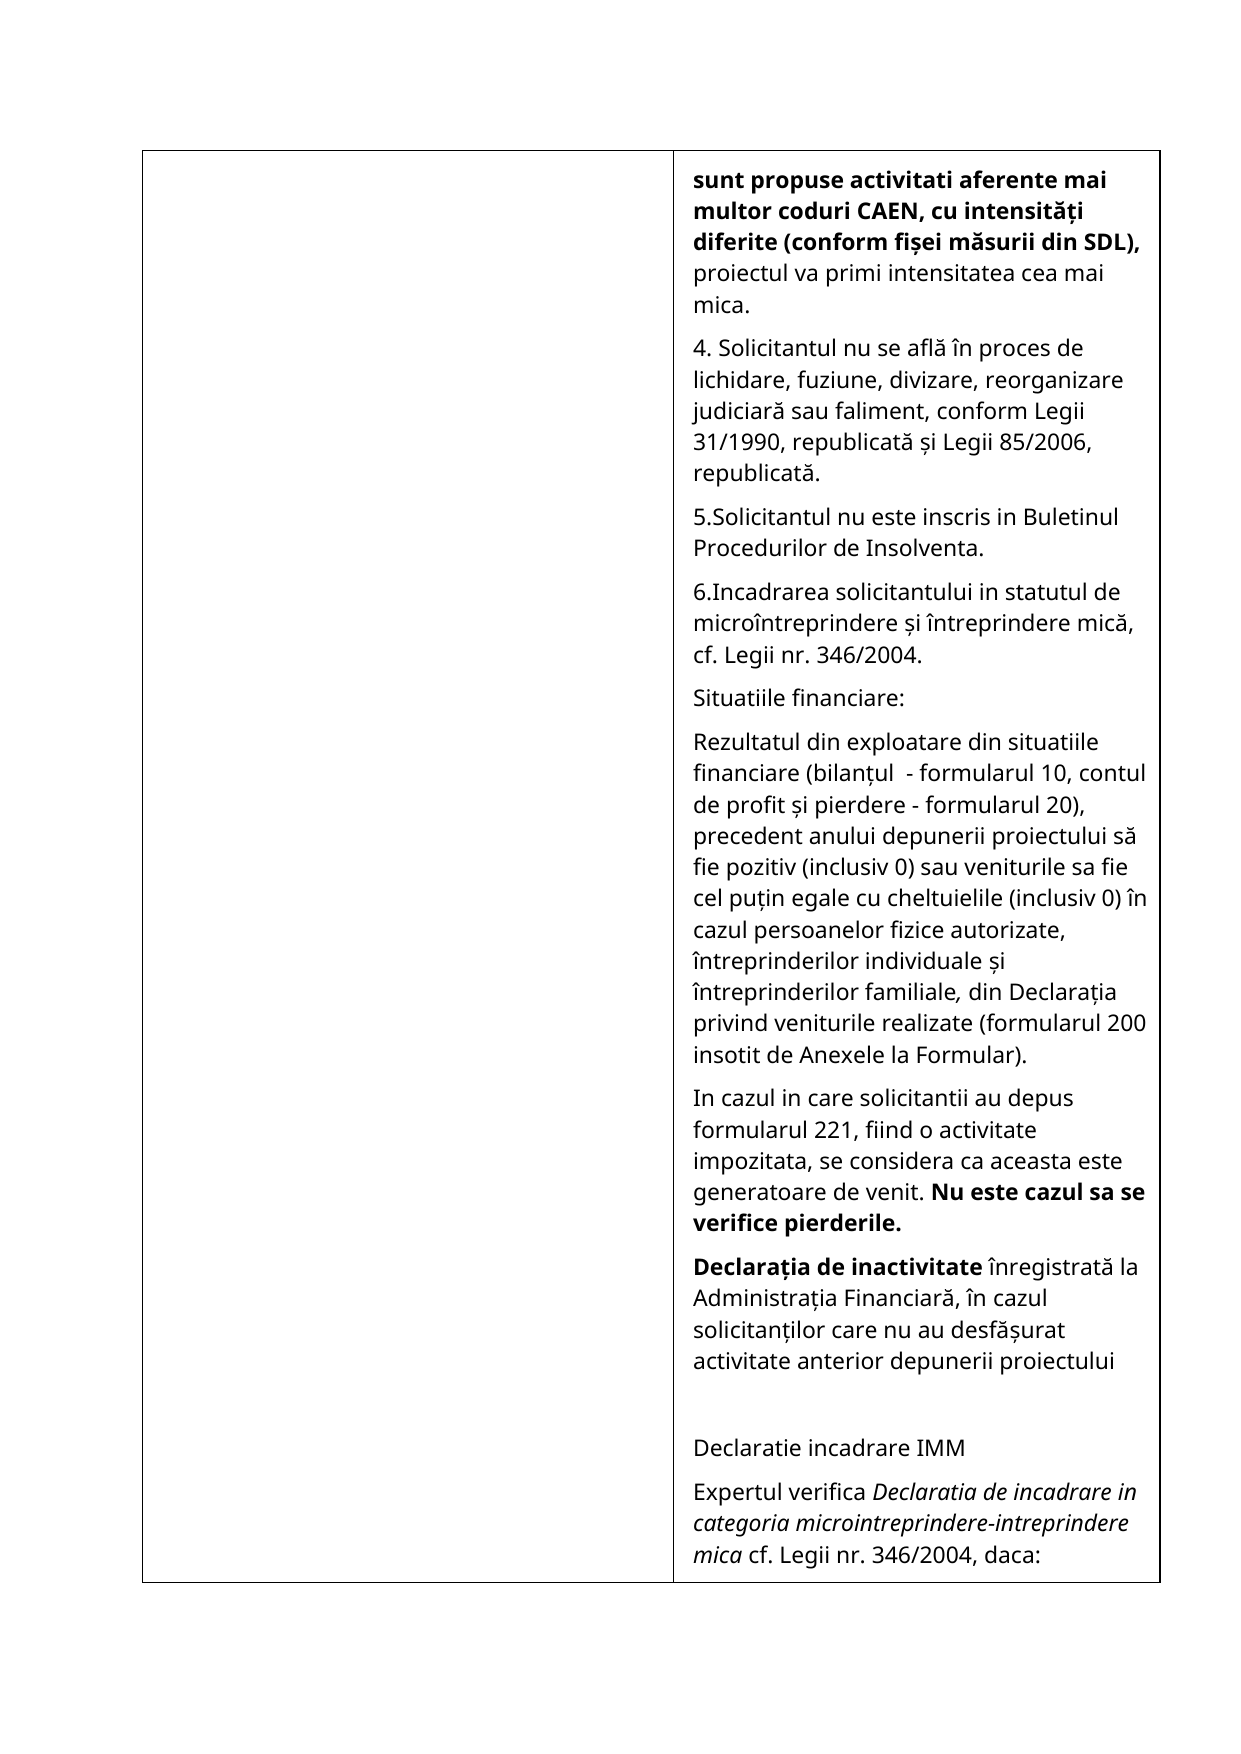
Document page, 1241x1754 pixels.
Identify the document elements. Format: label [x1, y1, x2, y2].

table_cell [143, 151, 673, 1582]
table_cell [674, 151, 1159, 1582]
